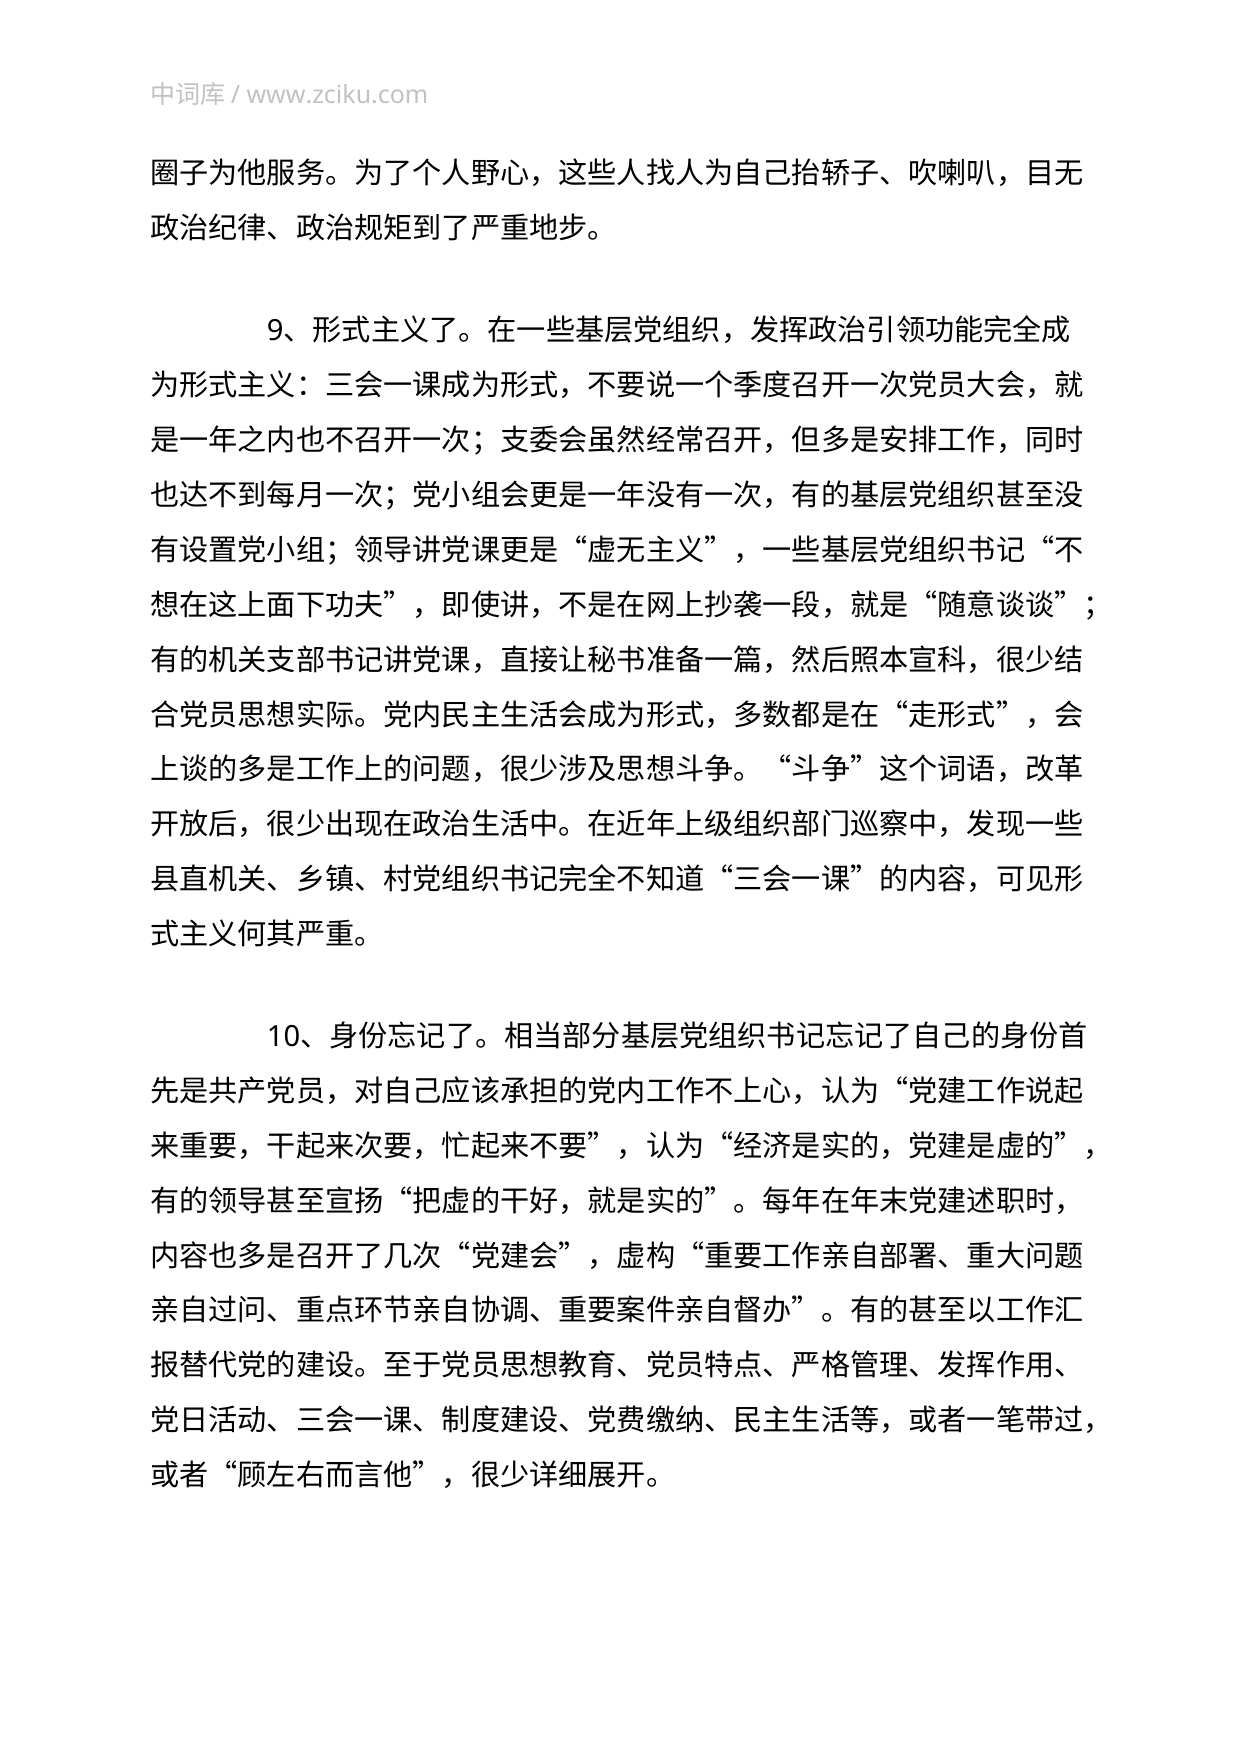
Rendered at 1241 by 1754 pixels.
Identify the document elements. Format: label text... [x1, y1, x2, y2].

text 10、身份忘记了。相当部分基层党组织书记忘记了自己的身份首先是共产党员，对自己应该承担的党内工作不上心，认为“党建工作说起来重要，干起来次要，忙起来不要”，认为“经济是实的，党建是虚的”，有的领导甚至宣扬“把虚的干好，就是实的”。每年在年末党建述职时，内容也多是召开了几次“党建会”，虚构“重要工作亲自部署、重大问题亲自过问、重点环节亲自协调、重要案件亲自督办”。有的甚至以工作汇报替代党的建设。至于党员思想教育、党员特点、严格管理、发挥作用、党日活动、三会一课、制度建设、党费缴纳、民主生活等，或者一笔带过，或者“顾左右而言他”，很少详细展开。 [150, 1012, 1090, 1494]
text 9、形式主义了。在一些基层党组织，发挥政治引领功能完全成为形式主义：三会一课成为形式，不要说一个季度召开一次党员大会，就是一年之内也不召开一次；支委会虽然经常召开，但多是安排工作，同时也达不到每月一次；党小组会更是一年没有一次，有的基层党组织甚至没有设置党小组；领导讲党课更是“虚无主义”，一些基层党组织书记“不想在这上面下功夫”，即使讲，不是在网上抄袭一段，就是“随意谈谈”；有的机关支部书记讲党课，直接让秘书准备一篇，然后照本宣科，很少结合党员思想实际。党内民主生活会成为形式，多数都是在“走形式”，会上谈的多是工作上的问题，很少涉及思想斗争。“斗争”这个词语，改革开放后，很少出现在政治生活中。在近年上级组织部门巡察中，发现一些县直机关、乡镇、村党组织书记完全不知道“三会一课”的内容，可见形式主义何其严重。 [150, 307, 1090, 953]
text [150, 150, 1090, 247]
